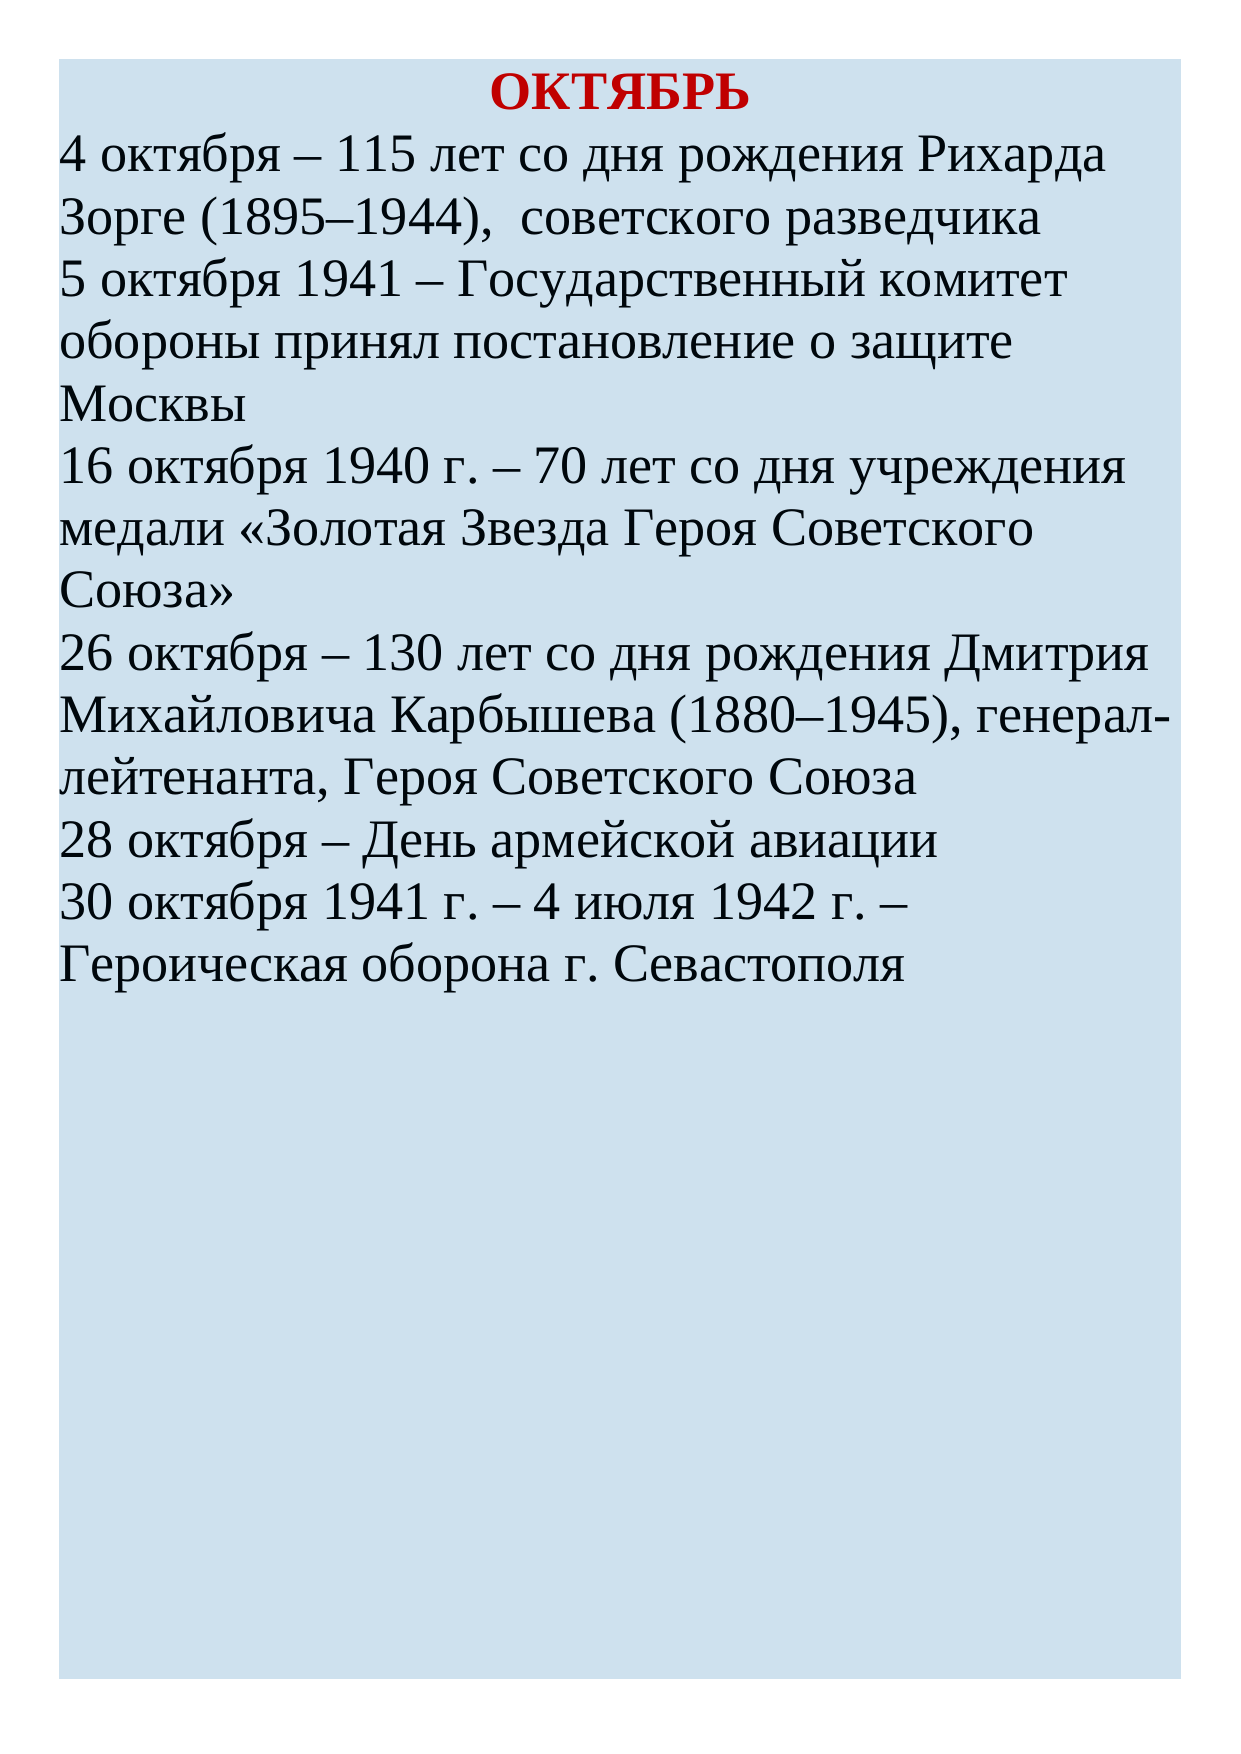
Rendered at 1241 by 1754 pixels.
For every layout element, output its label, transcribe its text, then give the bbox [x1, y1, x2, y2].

text ОКТЯБРЬ [59, 59, 1181, 121]
text 30 октября 1941 г. – 4 июля 1942 г. – Героическая оборона г. Севастополя [59, 869, 1181, 993]
text 16 октября 1940 г. – 70 лет со дня учреждения медали «Золотая Звезда Героя Советского Союза» [59, 433, 1181, 620]
text 28 октября – День армейской авиации [59, 807, 1181, 869]
text 26 октября – 130 лет со дня рождения Дмитрия Михайловича Карбышева (1880–1945), генерал-лейтенанта, Героя Советского Союза [59, 620, 1181, 807]
text 4 октября – 115 лет со дня рождения Рихарда Зорге (1895–1944), советского разведчика [59, 121, 1181, 246]
text 5 октября 1941 – Государственный комитет обороны принял постановление о защите Москвы [59, 246, 1181, 433]
